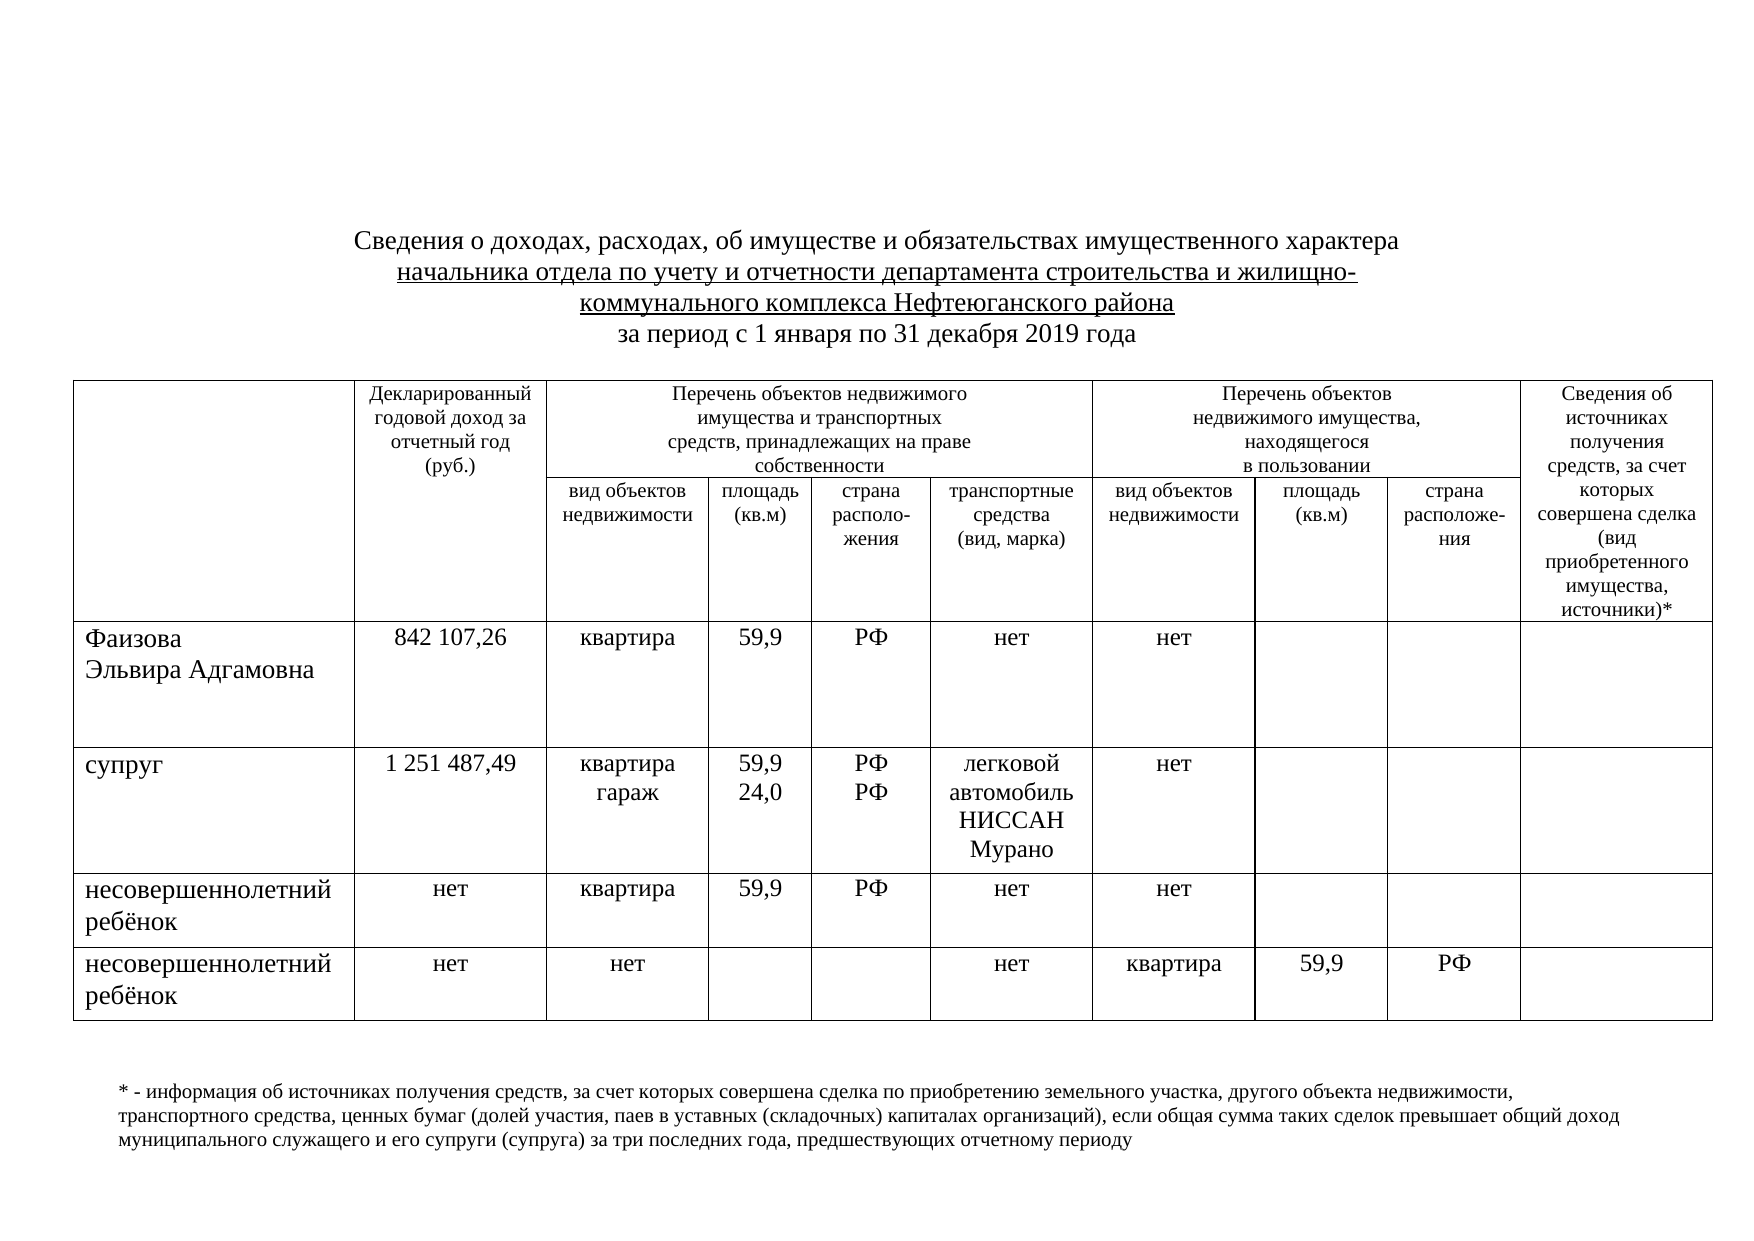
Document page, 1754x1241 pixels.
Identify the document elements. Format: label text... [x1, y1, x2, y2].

table_cell [1388, 622, 1520, 747]
table_cell нет [931, 948, 1092, 1020]
table_header Перечень объектов недвижимого имущества и транспортных средств, принадлежащих на праве собственности [547, 381, 1092, 477]
table_cell [1256, 874, 1387, 947]
table_cell несовершеннолетний ребёнок [74, 948, 354, 1020]
text * - информация об источниках получения средств, за счет которых совершена сделка по приобретению земельного участка, другого объекта недвижимости, транспортного средства, ценных бумаг (долей участия, паев в уставных (складочных) капиталах организаций), если общая сумма таких сделок превышает общий доход муниципального служащего и его супруги (супруга) за три последних года, предшествующих отчетному периоду [118, 1079, 1636, 1151]
table_cell РФ [812, 622, 930, 747]
table_cell площадь (кв.м) [709, 478, 811, 621]
table_cell [709, 948, 811, 1020]
table_cell нет [1093, 622, 1254, 747]
table_cell площадь (кв.м) [1256, 478, 1387, 621]
table_cell супруг [74, 748, 354, 872]
table_cell [1388, 874, 1520, 947]
text Сведения о доходах, расходах, об имуществе и обязательствах имущественного характера [118, 224, 1636, 255]
table_cell вид объектов недвижимости [547, 478, 708, 621]
table_cell нет [355, 948, 546, 1020]
table_cell [1521, 948, 1712, 1020]
table_cell транспортные средства (вид, марка) [931, 478, 1092, 621]
table_cell нет [1093, 874, 1254, 947]
text коммунального комплекса Нефтеюганского района [118, 286, 1636, 317]
table_cell [1521, 622, 1712, 747]
table_cell [1521, 874, 1712, 947]
table_cell несовершеннолетний ребёнок [74, 874, 354, 947]
text за период с 1 января по 31 декабря 2019 года [118, 317, 1636, 348]
table_cell нет [547, 948, 708, 1020]
table_cell 59,9 [709, 874, 811, 947]
table_cell вид объектов недвижимости [1093, 478, 1254, 621]
text начальника отдела по учету и отчетности департамента строительства и жилищно- [118, 255, 1636, 286]
table_cell 1 251 487,49 [355, 748, 546, 872]
table_cell РФ [812, 874, 930, 947]
table_cell квартира [547, 874, 708, 947]
table_header Декларированный годовой доход за отчетный год (руб.) [355, 381, 546, 621]
table_cell РФ РФ [812, 748, 930, 872]
table_cell 842 107,26 [355, 622, 546, 747]
table_cell [1521, 748, 1712, 872]
table_cell нет [355, 874, 546, 947]
table_cell [1256, 748, 1387, 872]
table_header [74, 381, 354, 621]
table_header Перечень объектов недвижимого имущества, находящегося в пользовании [1093, 381, 1520, 477]
table_cell РФ [1388, 948, 1520, 1020]
table_cell 59,9 [1256, 948, 1387, 1020]
table_cell квартира [1093, 948, 1254, 1020]
table_cell легковой автомобиль НИССАН Мурано [931, 748, 1092, 872]
table_cell квартира [547, 622, 708, 747]
table_cell 59,9 24,0 [709, 748, 811, 872]
table_cell [812, 948, 930, 1020]
table_header Сведения об источниках получения средств, за счет которых совершена сделка (вид приобретенного имущества, источники)* [1521, 381, 1712, 621]
table_cell нет [1093, 748, 1254, 872]
table_cell [1256, 622, 1387, 747]
table_cell [1388, 748, 1520, 872]
table_cell нет [931, 622, 1092, 747]
table_cell страна располо- жения [812, 478, 930, 621]
table_cell 59,9 [709, 622, 811, 747]
table_cell нет [931, 874, 1092, 947]
table_cell Фаизова Эльвира Адгамовна [74, 622, 354, 747]
table_cell страна расположе-ния [1388, 478, 1520, 621]
table_cell квартира гараж [547, 748, 708, 872]
